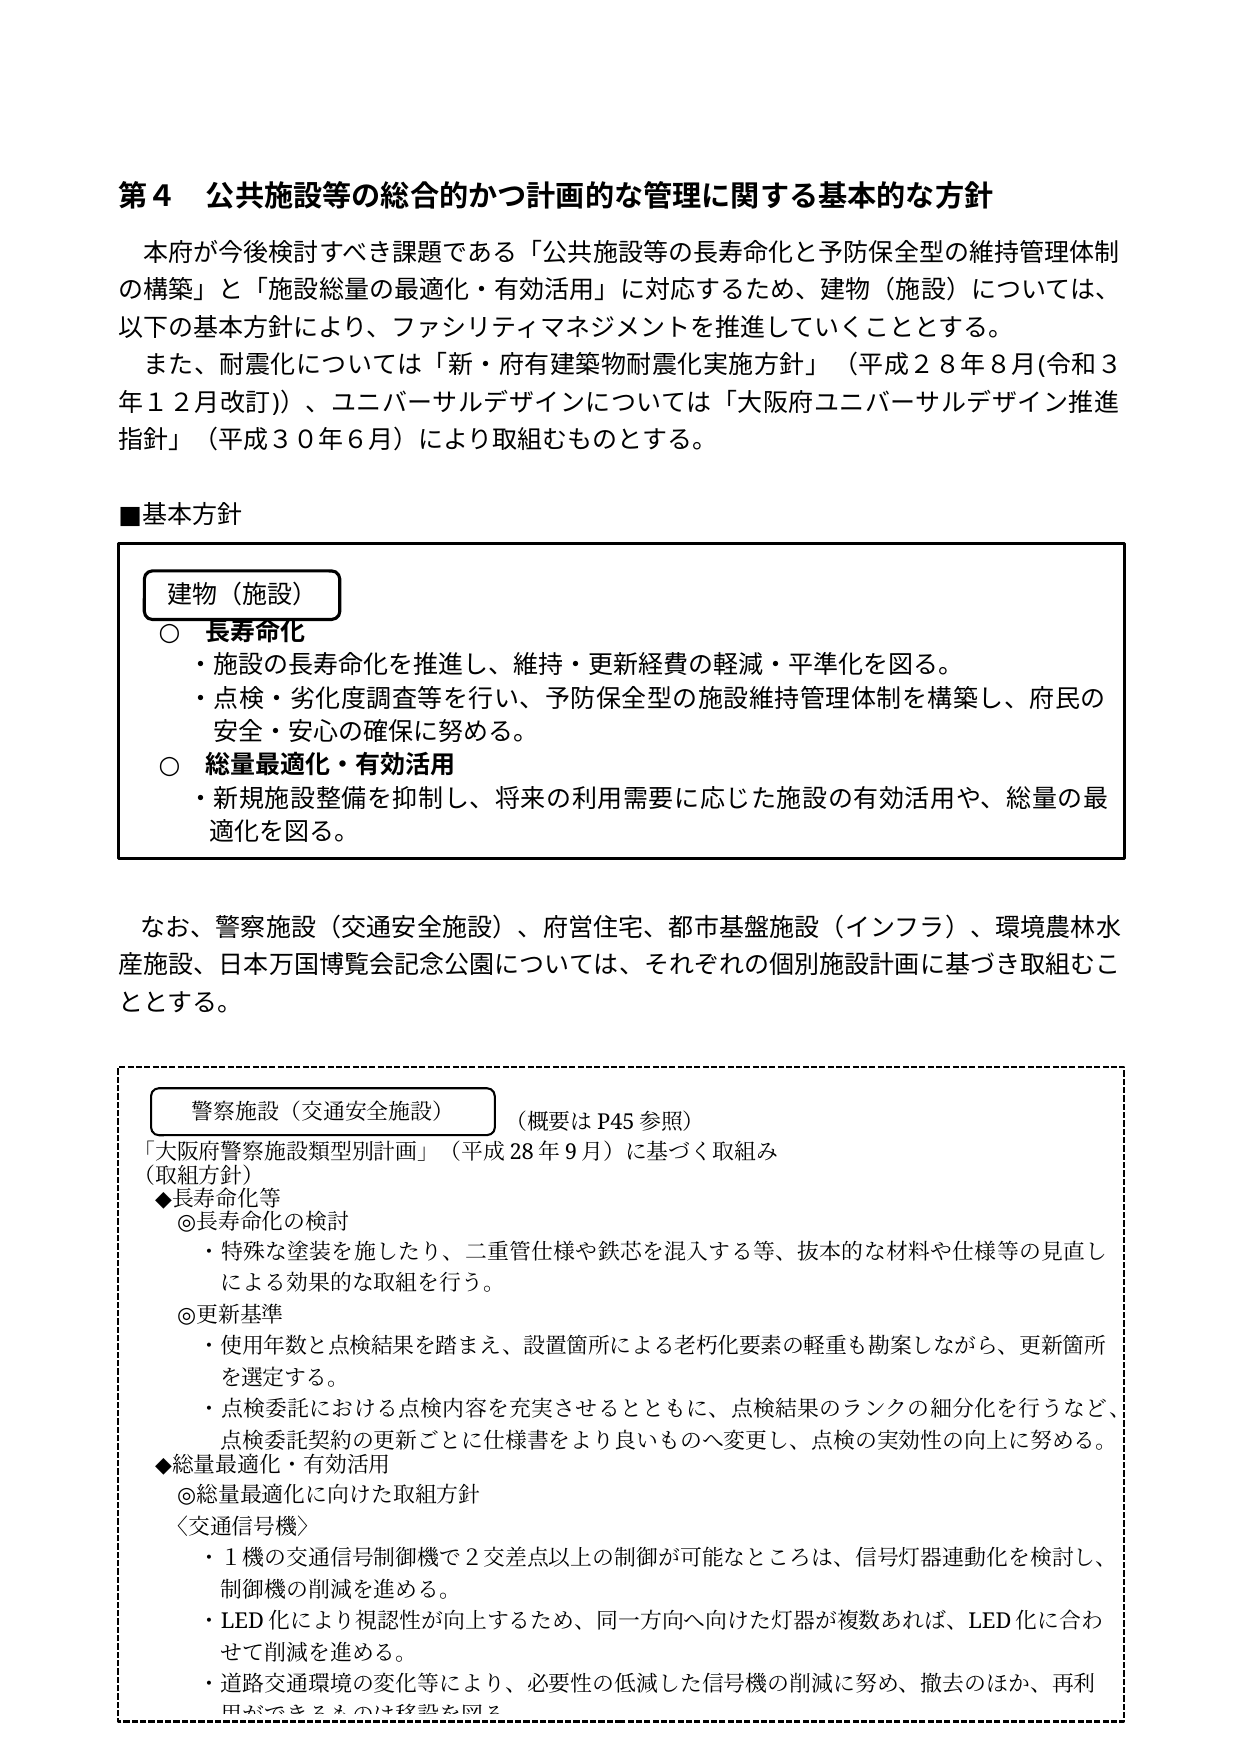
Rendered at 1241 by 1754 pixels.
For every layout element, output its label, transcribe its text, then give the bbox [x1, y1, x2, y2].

text ■基本方針 [118, 494, 1122, 531]
text 本府が今後検討すべき課題である「公共施設等の長寿命化と予防保全型の維持管理体制の構築」と「施設総量の最適化・有効活用」に対応するため、建物（施設）については、以下の基本方針により、ファシリティマネジメントを推進していくこととする。 [118, 231, 1122, 344]
text なお、警察施設（交通安全施設）、府営住宅、都市基盤施設（インフラ）、環境農林水産施設、日本万国博覧会記念公園については、それぞれの個別施設計画に基づき取組むこととする。 [118, 906, 1122, 1019]
text 第４ 公共施設等の総合的かつ計画的な管理に関する基本的な方針 [118, 156, 1122, 231]
text また、耐震化については「新・府有建築物耐震化実施方針」（平成２８年８月(令和３年１２月改訂)）、ユニバーサルデザインについては「大阪府ユニバーサルデザイン推進指針」（平成３０年６月）により取組むものとする。 [118, 344, 1122, 456]
